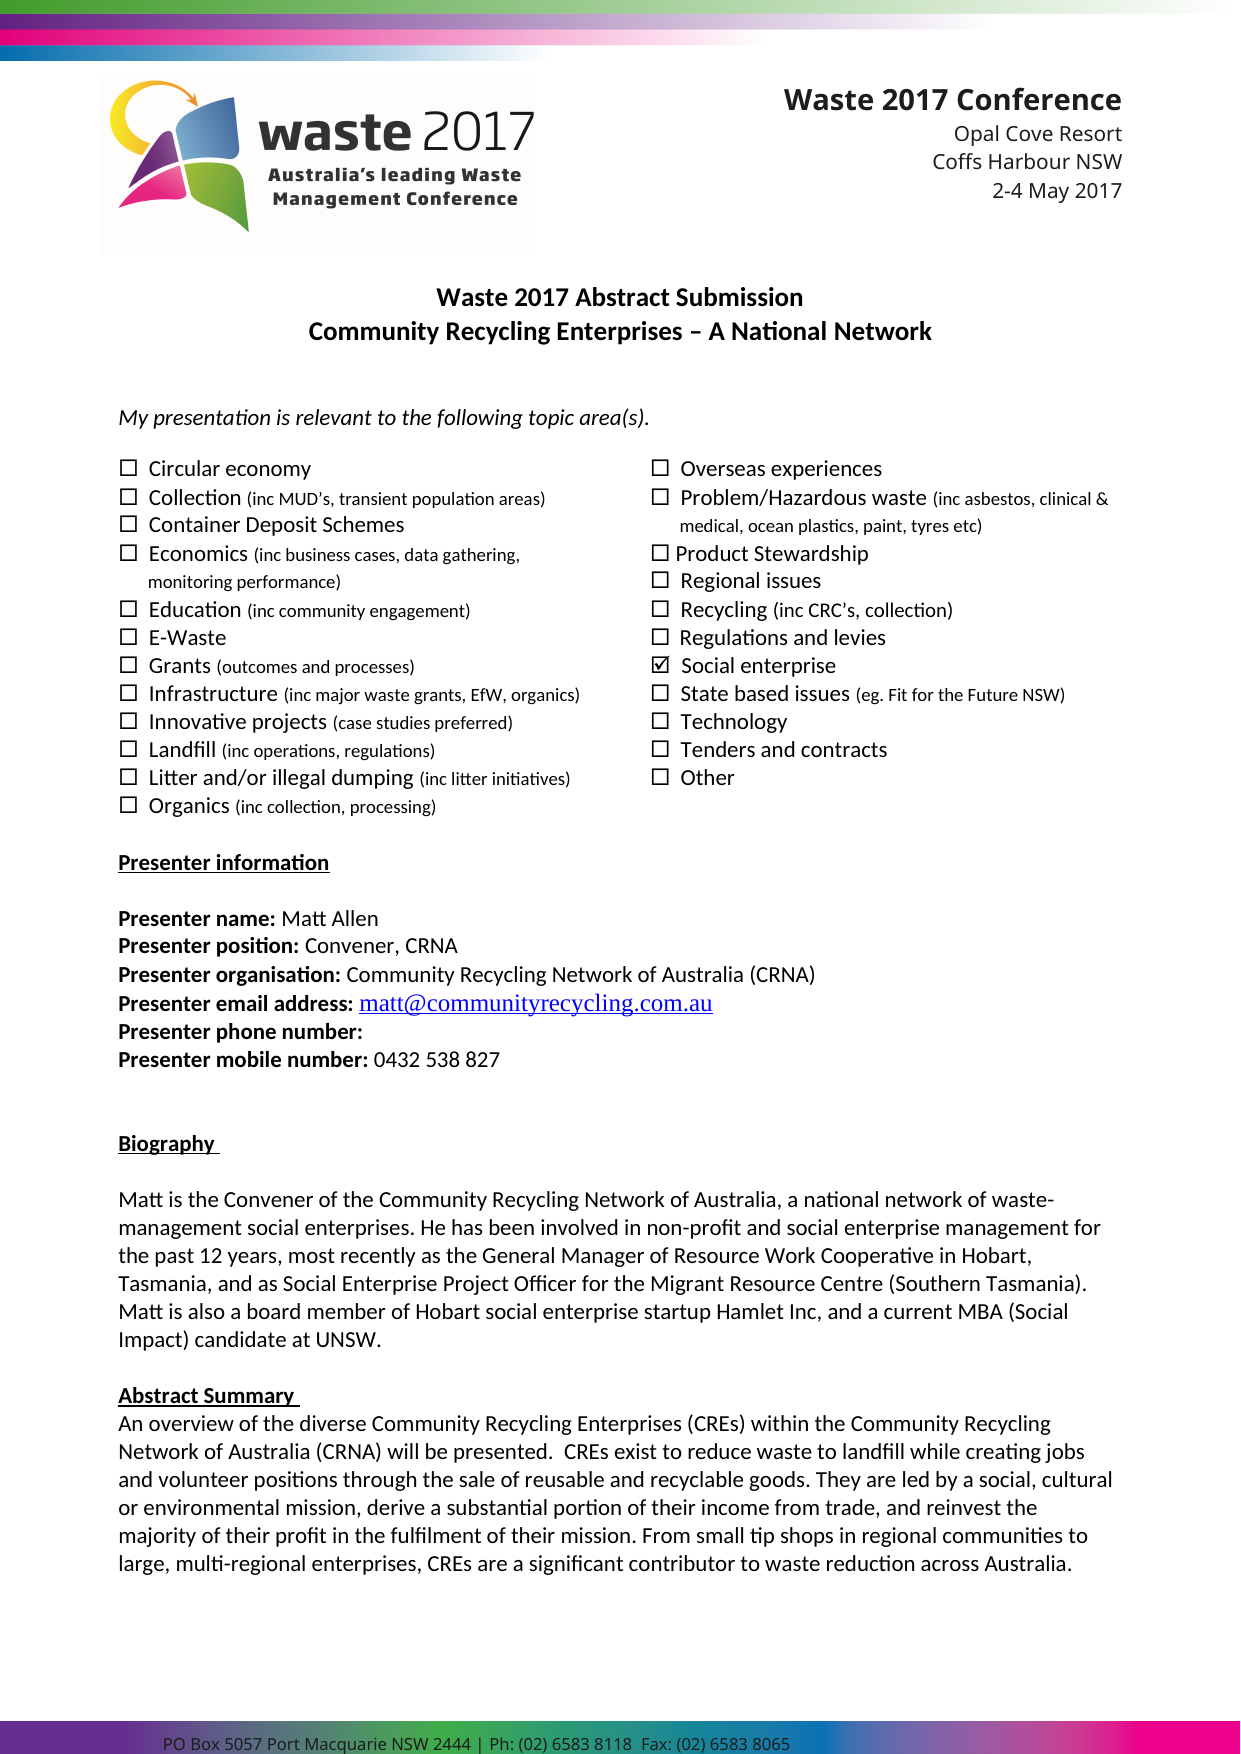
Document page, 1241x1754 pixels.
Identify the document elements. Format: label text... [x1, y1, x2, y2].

text Circular economy Overseas experiences [118, 454, 1122, 483]
text Innovative projects (case studies preferred) Technology [118, 707, 1122, 735]
text monitoring performance) Regional issues [148, 567, 1122, 595]
text Presenter phone number: [118, 1017, 1122, 1045]
picture [100, 75, 534, 256]
text Matt is the Convener of the Community Recycling Network of Australia, a national network of waste-management social enterprises. He has been involved in non-profit and social enterprise management for the past 12 years, most recently as the General Manager of Resource Work Cooperative in Hobart, Tasmania, and as Social Enterprise Project Officer for the Migrant Resource Centre (Southern Tasmania). Matt is also a board member of Hobart social enterprise startup Hamlet Inc, and a current MBA (Social Impact) candidate at UNSW. [118, 1185, 1122, 1353]
text Presenter name: Matt Allen [118, 904, 1122, 932]
text Biography [118, 1129, 1122, 1157]
text Presenter email address: matt@communityrecycling.com.au [118, 988, 1122, 1017]
text An overview of the diverse Community Recycling Enterprises (CREs) within the Community Recycling Network of Australia (CRNA) will be presented. CREs exist to reduce waste to landfill while creating jobs and volunteer positions through the sale of reusable and recyclable goods. They are led by a social, cultural or environmental mission, derive a substantial portion of their income from trade, and reinvest the majority of their profit in the fulfilment of their mission. From small tip shops in regional communities to large, multi-regional enterprises, CREs are a significant contributor to waste reduction across Australia. [118, 1409, 1122, 1577]
text Presenter position: Convener, CRNA [118, 932, 1122, 960]
picture [0, 0, 1241, 61]
text Infrastructure (inc major waste grants, EfW, organics) State based issues (eg. Fit for the Future NSW) [118, 679, 1122, 707]
text My presentation is relevant to the following topic area(s). [118, 403, 1122, 431]
text Waste 2017 Abstract Submission [118, 281, 1122, 314]
text Grants (outcomes and processes) Social enterprise [118, 651, 1122, 679]
text E-Waste Regulations and levies [118, 623, 1122, 651]
text Collection (inc MUD’s, transient population areas) Problem/Hazardous waste (inc asbestos, clinical & [118, 483, 1122, 511]
text Community Recycling Enterprises – A National Network [118, 314, 1122, 347]
picture [0, 1721, 1241, 1754]
text Economics (inc business cases, data gathering, Product Stewardship [118, 539, 1122, 567]
text Container Deposit Schemes medical, ocean plastics, paint, tyres etc) [118, 511, 1122, 539]
text Education (inc community engagement) Recycling (inc CRC’s, collection) [118, 595, 1122, 623]
text Presenter mobile number: 0432 538 827 [118, 1045, 1122, 1073]
text Landfill (inc operations, regulations) Tenders and contracts [118, 735, 1122, 763]
text Litter and/or illegal dumping (inc litter initiatives) Other Organics (inc collection, processing) [118, 763, 1122, 819]
text Presenter organisation: Community Recycling Network of Australia (CRNA) [118, 960, 1122, 988]
text Presenter information [118, 848, 1122, 876]
text Abstract Summary [118, 1381, 1122, 1409]
